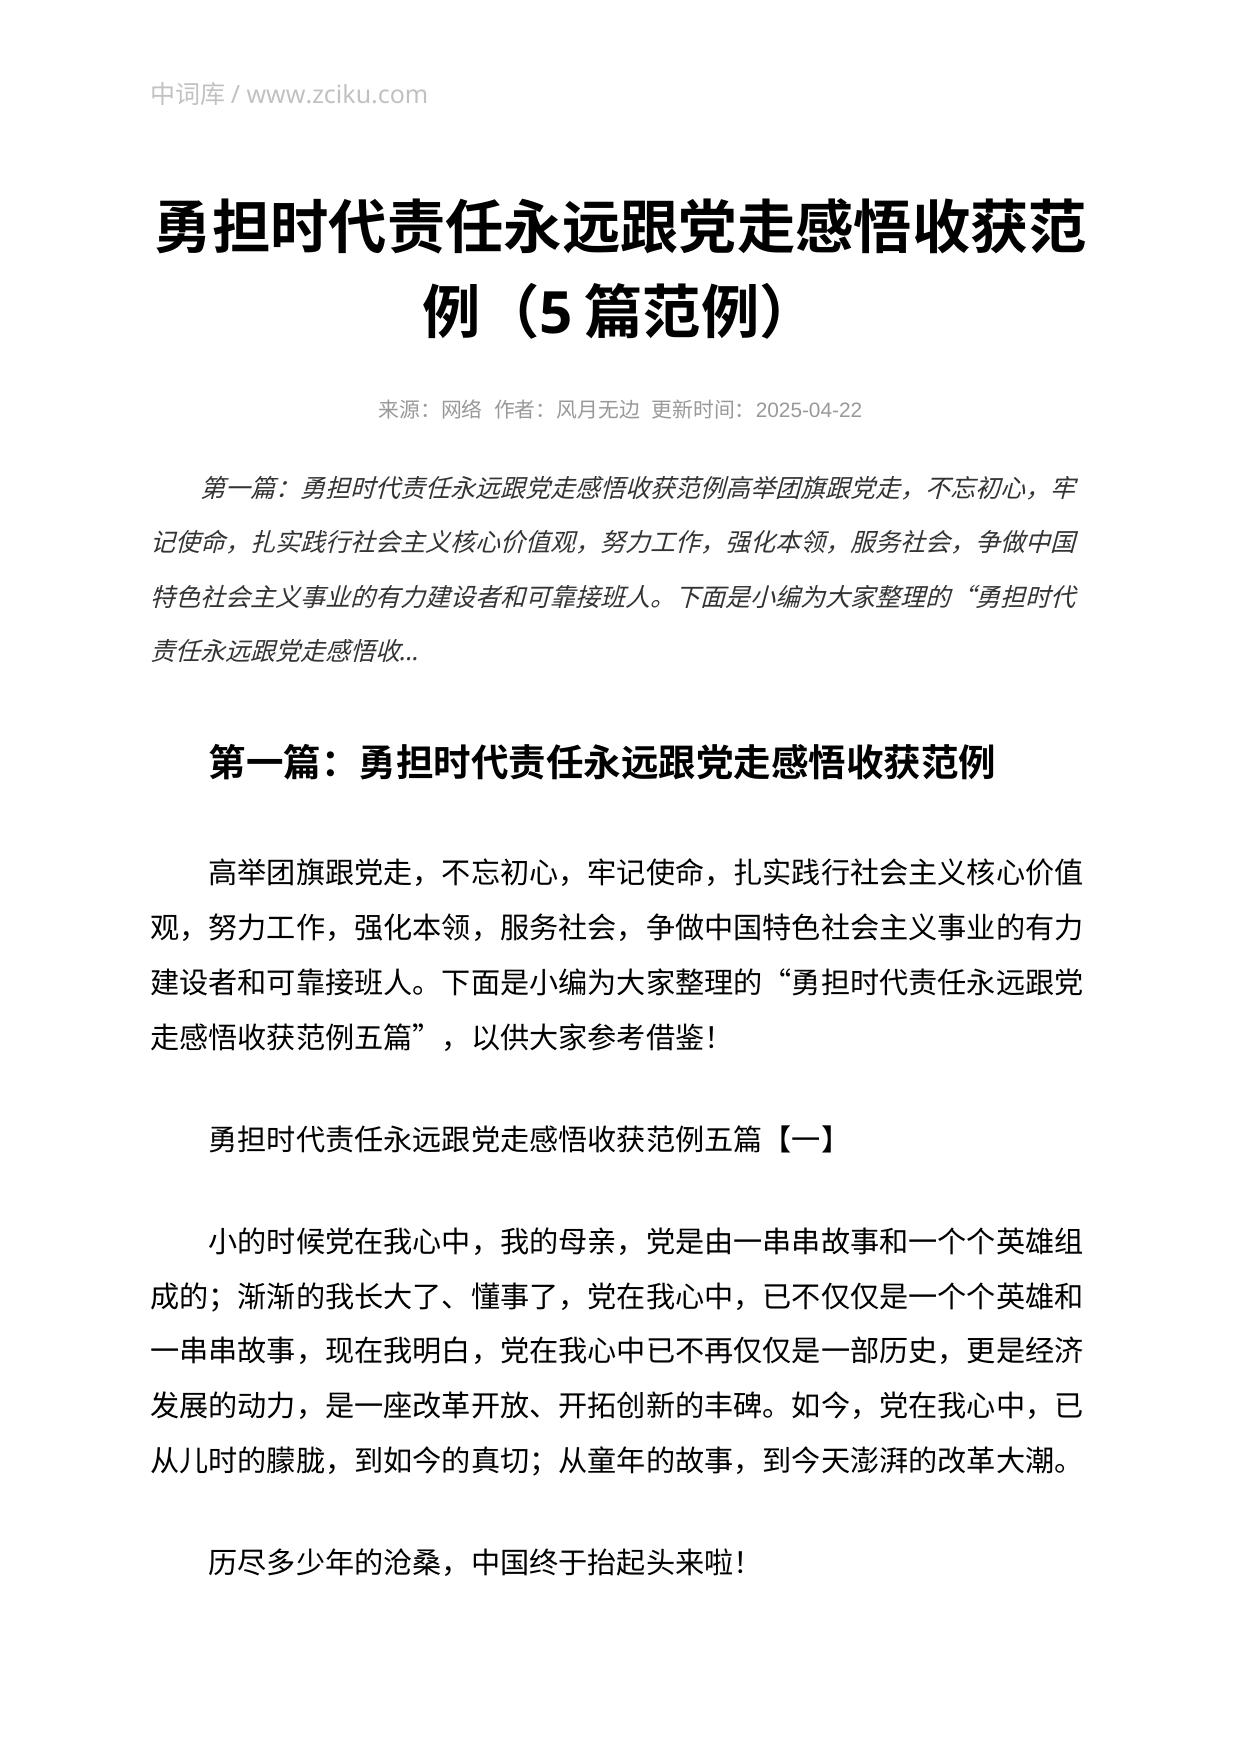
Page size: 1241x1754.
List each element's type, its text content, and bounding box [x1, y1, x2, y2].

text 高举团旗跟党走，不忘初心，牢记使命，扎实践行社会主义核心价值观，努力工作，强化本领，服务社会，争做中国特色社会主义事业的有力建设者和可靠接班人。下面是小编为大家整理的“勇担时代责任永远跟党走感悟收获范例五篇”，以供大家参考借鉴！ [150, 850, 1090, 1057]
text 来源：网络 作者：风月无边 更新时间：2025-04-22 [150, 397, 1090, 421]
text 第一篇：勇担时代责任永远跟党走感悟收获范例高举团旗跟党走，不忘初心，牢记使命，扎实践行社会主义核心价值观，努力工作，强化本领，服务社会，争做中国特色社会主义事业的有力建设者和可靠接班人。下面是小编为大家整理的“勇担时代责任永远跟党走感悟收... [150, 468, 1090, 668]
text 小的时候党在我心中，我的母亲，党是由一串串故事和一个个英雄组成的；渐渐的我长大了、懂事了，党在我心中，已不仅仅是一个个英雄和一串串故事，现在我明白，党在我心中已不再仅仅是一部历史，更是经济发展的动力，是一座改革开放、开拓创新的丰碑。如今，党在我心中，已从儿时的朦胧，到如今的真切；从童年的故事，到今天澎湃的改革大潮。 [150, 1218, 1090, 1480]
text 历尽多少年的沧桑，中国终于抬起头来啦！ [150, 1539, 1090, 1582]
text 勇担时代责任永远跟党走感悟收获范例五篇【一】 [150, 1116, 1090, 1159]
subtitle 勇担时代责任永远跟党走感悟收获范例（5篇范例） [150, 181, 1090, 351]
text 第一篇：勇担时代责任永远跟党走感悟收获范例 [150, 733, 1090, 787]
